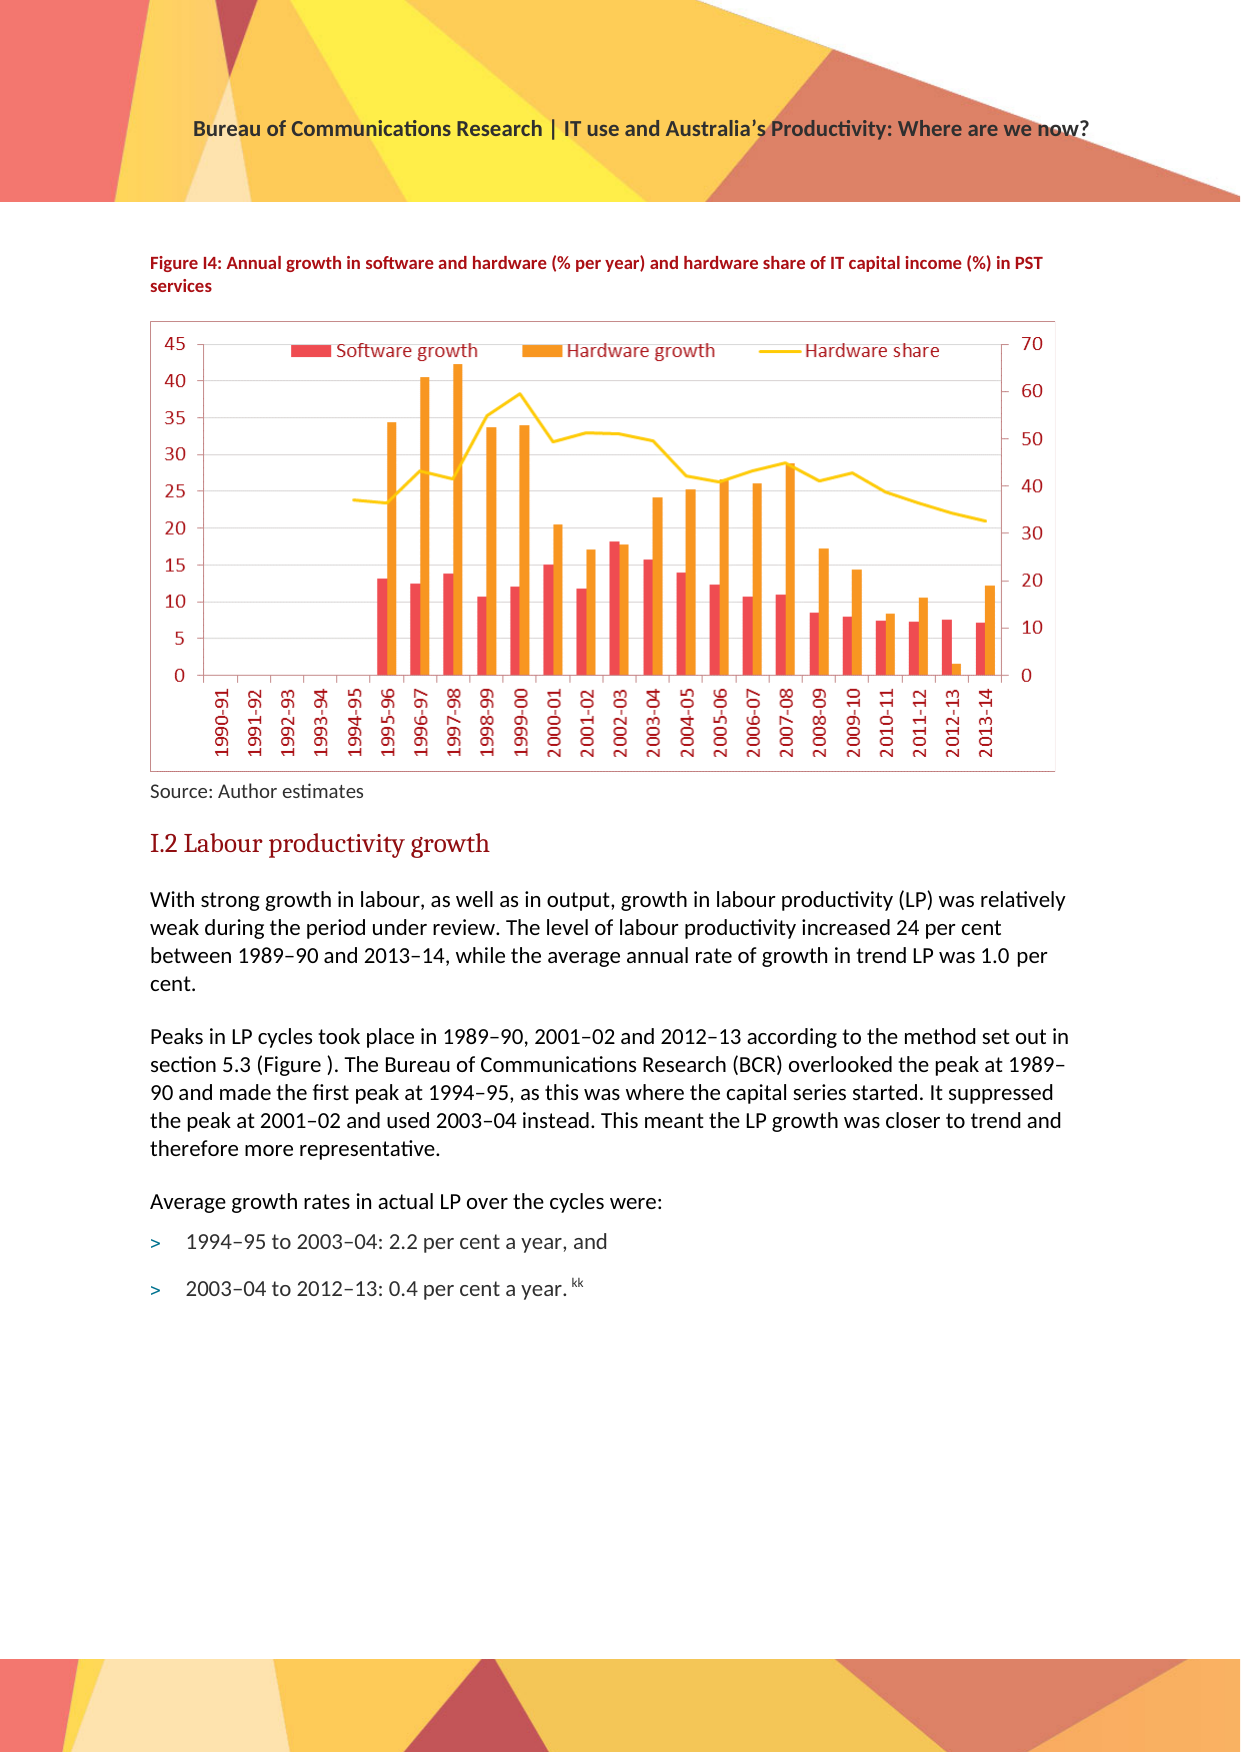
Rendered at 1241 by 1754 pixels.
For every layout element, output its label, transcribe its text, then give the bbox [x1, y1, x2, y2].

text 2003–04 to 2012–13: 0.4 per cent a year. [150, 1274, 1090, 1302]
text Average growth rates in actual LP over the cycles were: [150, 1187, 1090, 1215]
text Figure I4: Annual growth in software and hardware (% per year) and hardware share of IT capital income (%) in PST services [150, 251, 1090, 297]
subtitle I.2 Labour productivity growth [150, 828, 1090, 860]
text Peaks in LP cycles took place in 1989–90, 2001–02 and 2012–13 according to the method set out in section 5.3 (Figure A5). The Bureau of Communications Research (BCR) overlooked the peak at 1989–90 and made the first peak at 1994–95, as this was where the capital series started. It suppressed the peak at 2001–02 and used 2003–04 instead. This meant the LP growth was closer to trend and therefore more representative. [150, 1022, 1090, 1162]
picture [0, 0, 1241, 202]
text 1994–95 to 2003–04: 2.2 per cent a year, and [150, 1227, 1090, 1255]
text Source: Author estimates [150, 778, 1090, 803]
picture [150, 321, 1055, 772]
picture [0, 1659, 1241, 1752]
text With strong growth in labour, as well as in output, growth in labour productivity (LP) was relatively weak during the period under review. The level of labour productivity increased 24 per cent between 1989–90 and 2013–14, while the average annual rate of growth in trend LP was 1.0 per cent. [150, 885, 1090, 997]
